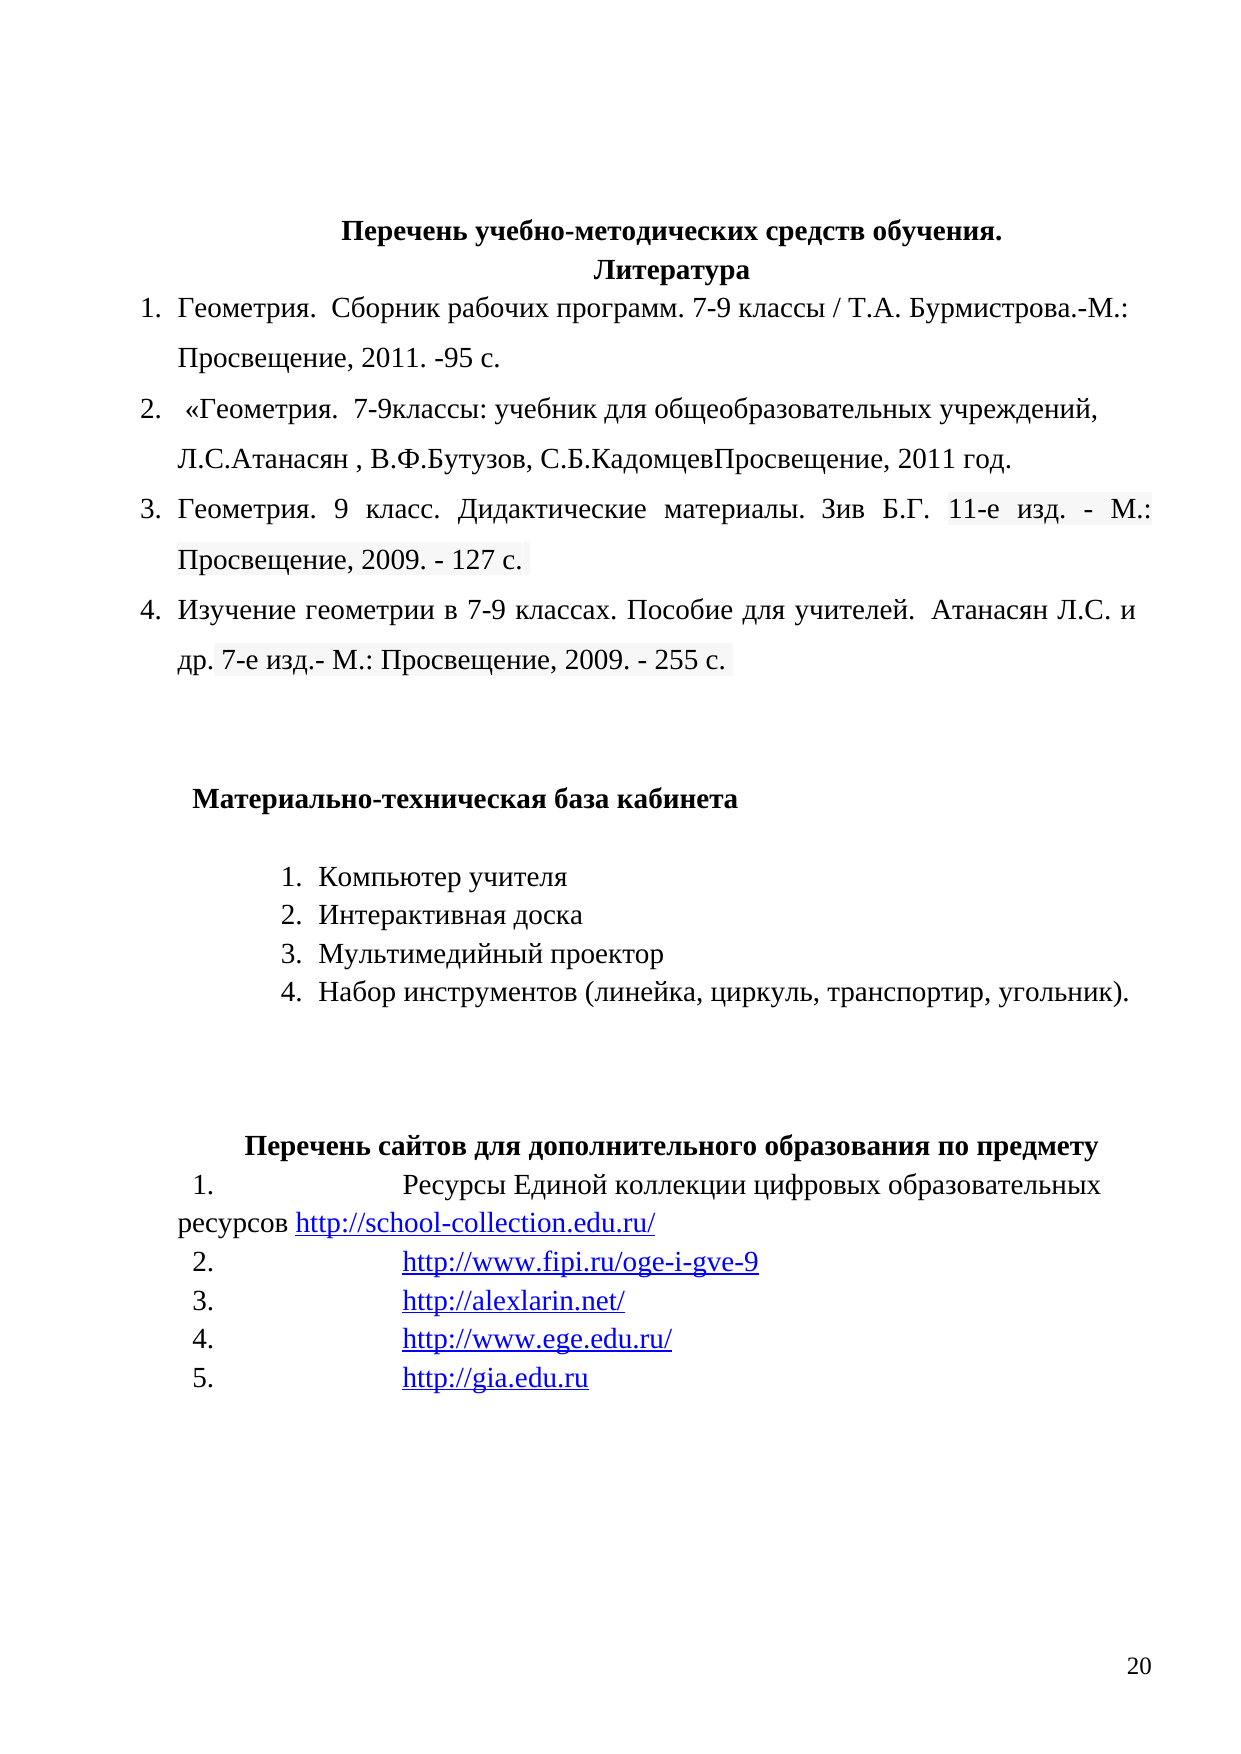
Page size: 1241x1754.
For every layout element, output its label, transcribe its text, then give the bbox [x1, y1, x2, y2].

list Компьютер учителя [177, 859, 1152, 892]
list http://www.ege.edu.ru/ [177, 1321, 1152, 1355]
list Интерактивная доска [177, 897, 1152, 931]
list Изучение геометрии в 7-9 классах. Пособие для учителей. Атанасян Л.С. и др. 7-е изд.- М.: Просвещение, 2009. - 255 с. [140, 592, 1136, 676]
list Мультимедийный проектор [177, 936, 1152, 969]
text Перечень учебно-методических средств обучения. [177, 213, 1152, 247]
list http://gia.edu.ru [177, 1360, 1152, 1393]
list Геометрия. 9 класс. Дидактические материалы. Зив Б.Г. 11-е изд. - М.: Просвещение, 2009. - 127 с. [140, 492, 1152, 575]
list Ресурсы Единой коллекции цифровых образовательных ресурсов http://school-collection.edu.ru/ [177, 1167, 1152, 1239]
text Материально-техническая база кабинета [177, 782, 1152, 815]
list Набор инструментов (линейка, циркуль, транспортир, угольник). [177, 974, 1152, 1008]
list http://alexlarin.net/ [177, 1283, 1152, 1316]
list http://www.fipi.ru/oge-i-gve-9 [177, 1244, 1152, 1278]
text Литература [177, 252, 1152, 285]
list Геометрия. Сборник рабочих программ. 7-9 классы / Т.А. Бурмистрова.-М.: Просвещение, 2011. -95 с. [140, 290, 1152, 374]
list «Геометрия. 7-9классы: учебник для общеобразовательных учреждений, Л.С.Атанасян , В.Ф.Бутузов, С.Б.КадомцевПросвещение, 2011 год. [140, 391, 1152, 475]
text Перечень сайтов для дополнительного образования по предмету [177, 1128, 1152, 1162]
